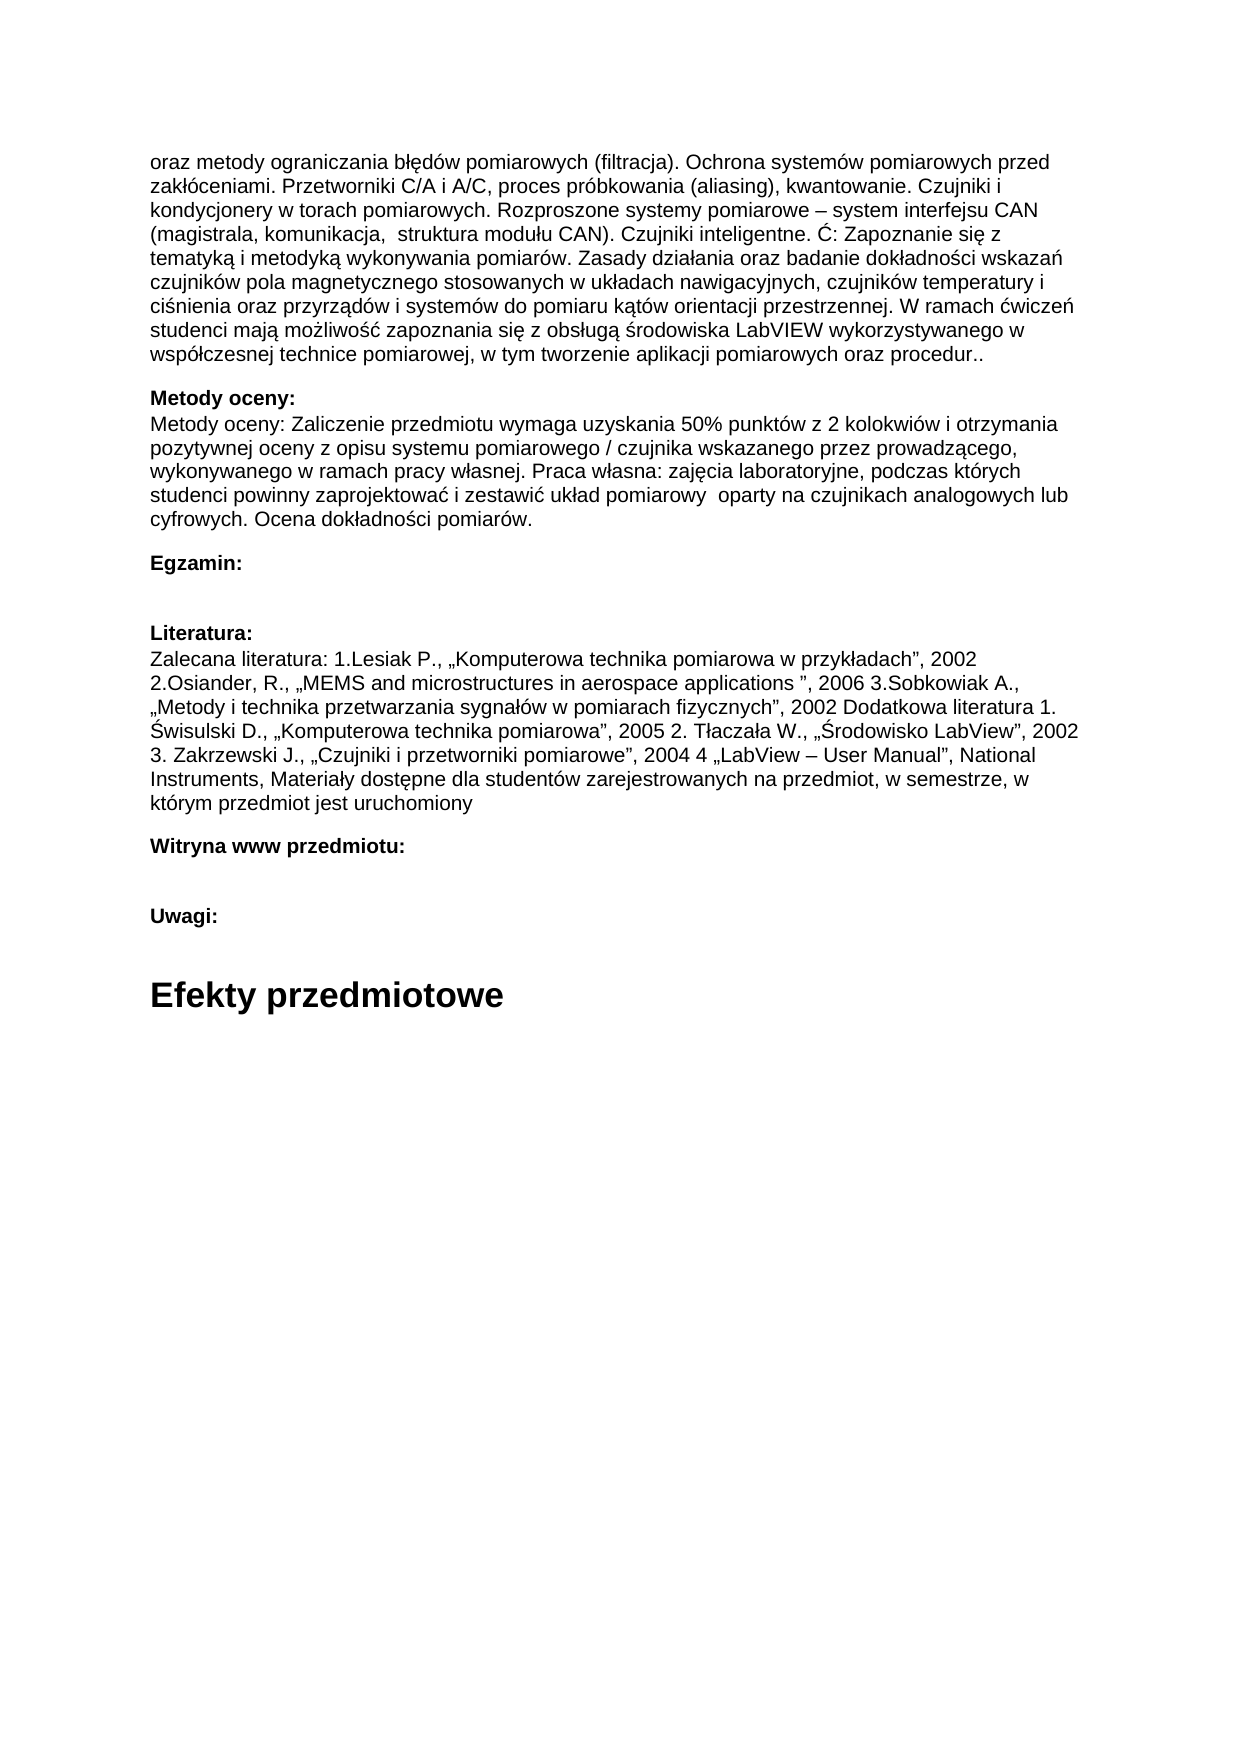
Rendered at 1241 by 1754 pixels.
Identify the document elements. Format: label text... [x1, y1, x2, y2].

text Egzamin: [150, 551, 1090, 575]
text Witryna www przedmiotu: [150, 834, 1090, 858]
text Zalecana literatura: 1.Lesiak P., „Komputerowa technika pomiarowa w przykładach”, 2002 2.Osiander, R., „MEMS and microstructures in aerospace applications ”, 2006 3.Sobkowiak A., „Metody i technika przetwarzania sygnałów w pomiarach fizycznych”, 2002 Dodatkowa literatura 1. Świsulski D., „Komputerowa technika pomiarowa”, 2005 2. Tłaczała W., „Środowisko LabView”, 2002 3. Zakrzewski J., „Czujniki i przetworniki pomiarowe”, 2004 4 „LabView – User Manual”, National Instruments, Materiały dostępne dla studentów zarejestrowanych na przedmiot, w semestrze, w którym przedmiot jest uruchomiony [150, 647, 1090, 814]
subtitle Efekty przedmiotowe [150, 974, 1090, 1015]
text Metody oceny: Zaliczenie przedmiotu wymaga uzyskania 50% punktów z 2 kolokwiów i otrzymania pozytywnej oceny z opisu systemu pomiarowego / czujnika wskazanego przez prowadzącego, wykonywanego w ramach pracy własnej. Praca własna: zajęcia laboratoryjne, podczas których studenci powinny zaprojektować i zestawić układ pomiarowy oparty na czujnikach analogowych lub cyfrowych. Ocena dokładności pomiarów. [150, 411, 1090, 531]
text Uwagi: [150, 904, 1090, 928]
text Metody oceny: [150, 385, 1090, 409]
text Literatura: [150, 621, 1090, 645]
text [150, 150, 1090, 366]
